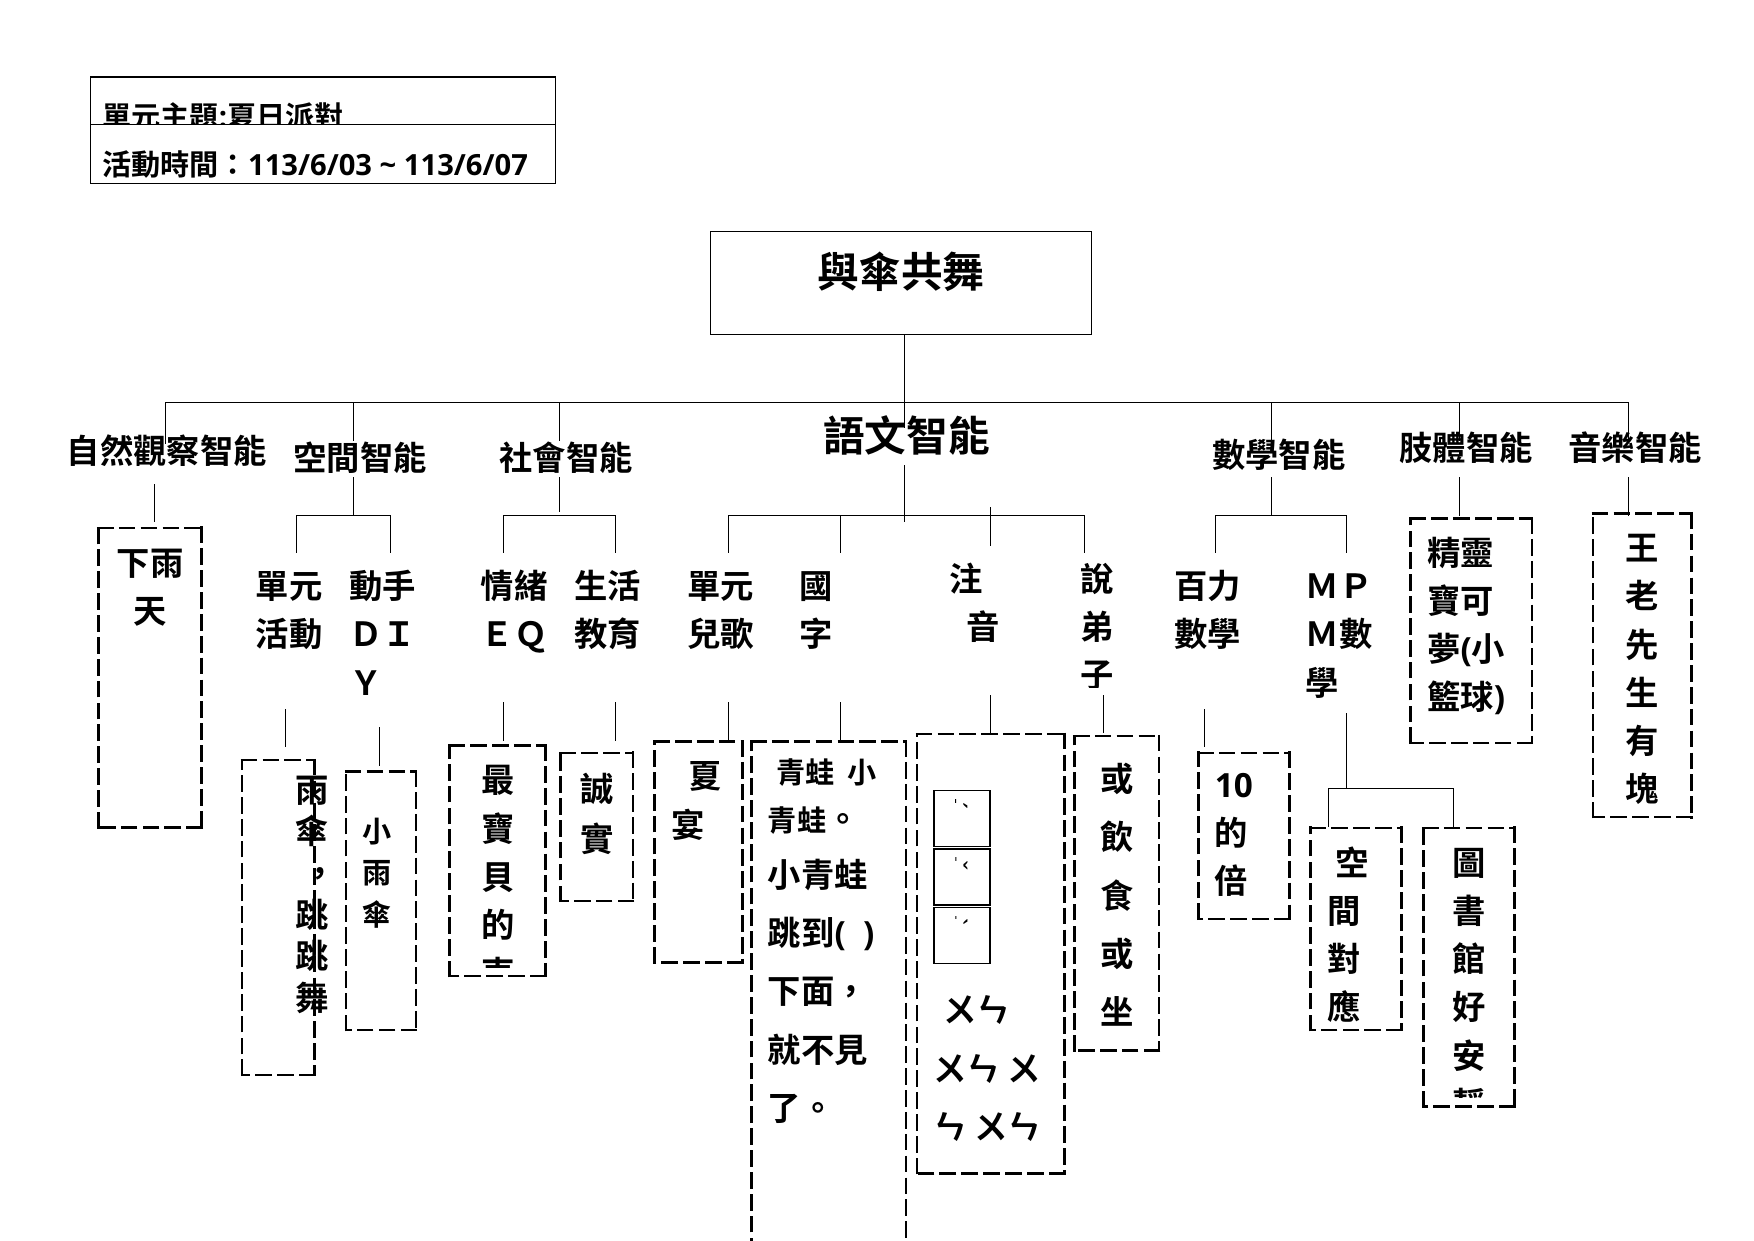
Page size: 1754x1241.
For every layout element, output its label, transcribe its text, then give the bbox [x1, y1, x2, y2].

table_header 單元主題:夏日派對 [91, 78, 555, 124]
table_cell 活動時間：113/6/03 ~ 113/6/07 [91, 125, 555, 183]
